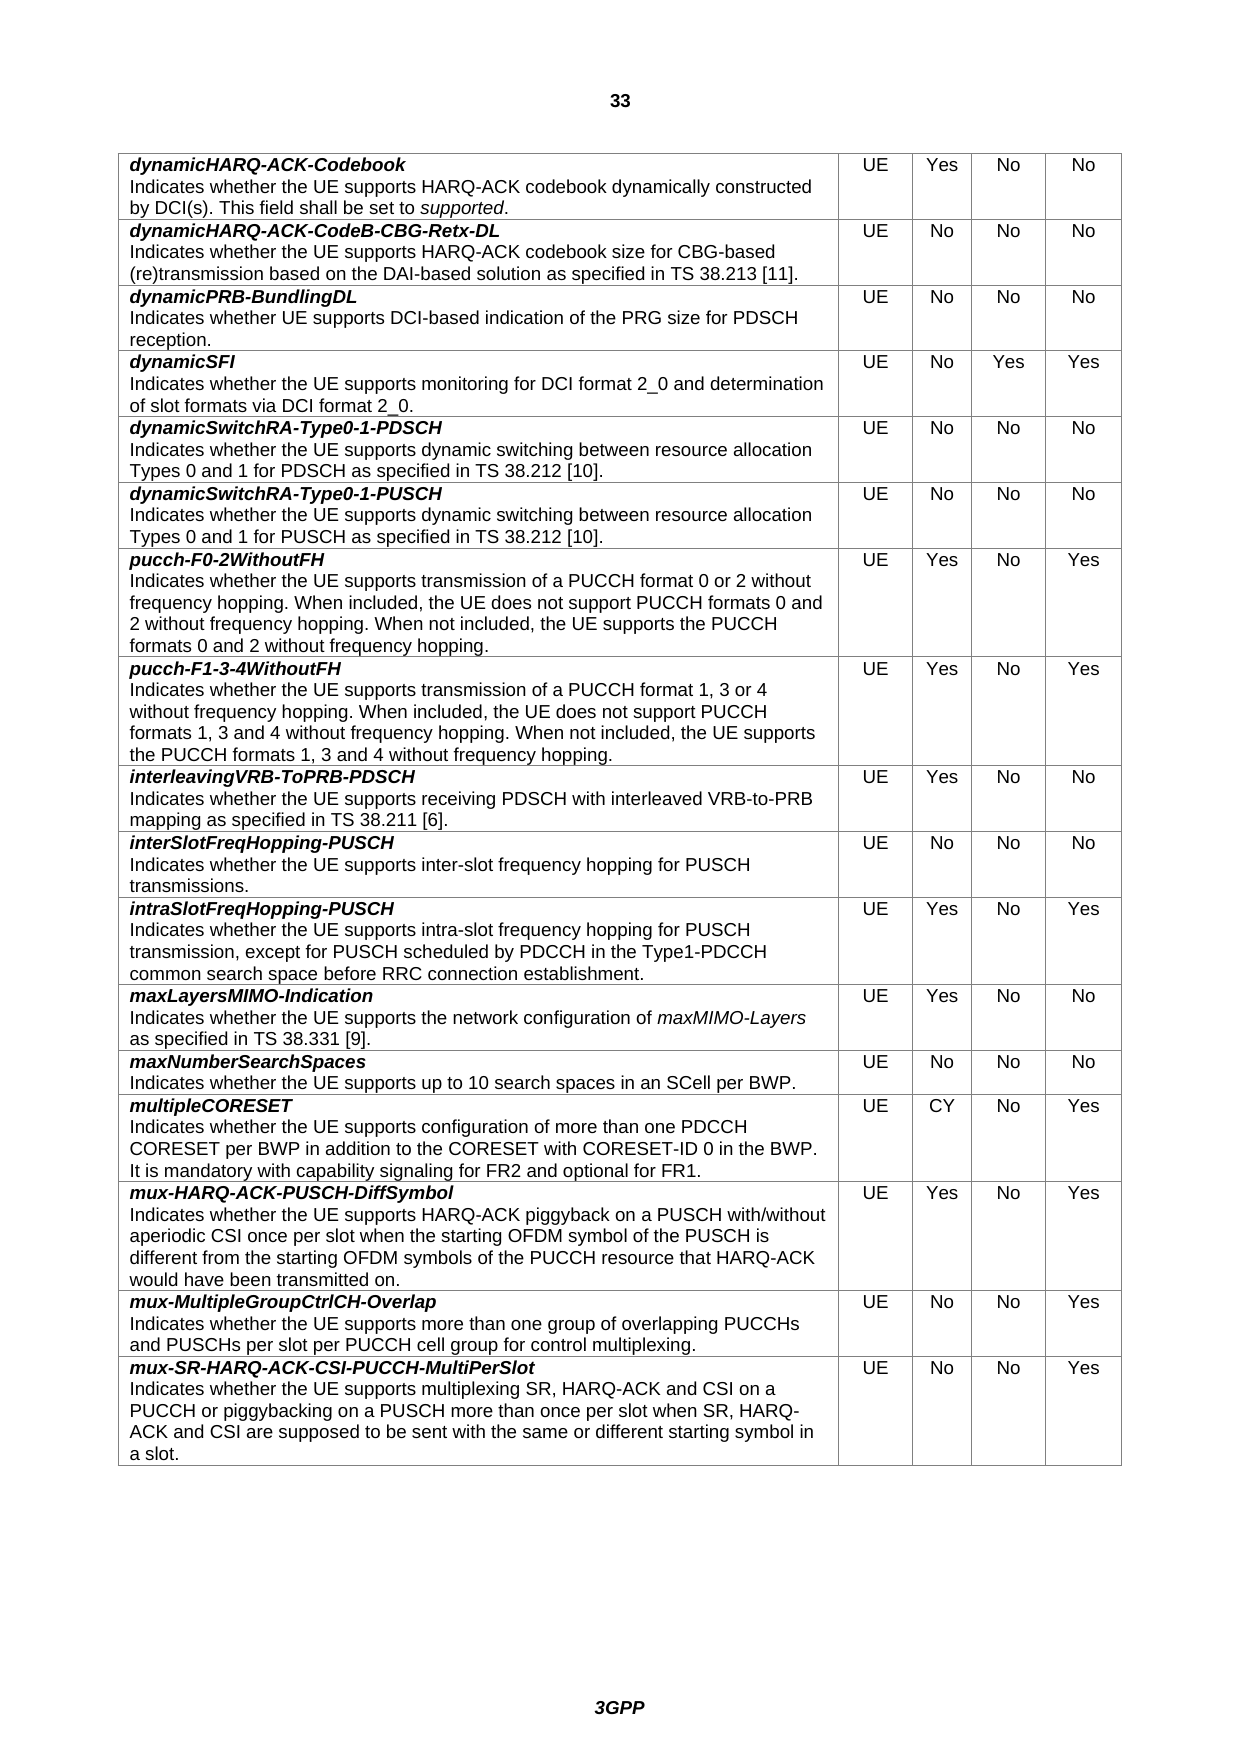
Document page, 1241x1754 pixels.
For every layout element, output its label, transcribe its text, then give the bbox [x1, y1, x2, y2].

table_cell Yes [913, 985, 971, 1049]
table_cell No [1046, 483, 1121, 547]
table_cell No [913, 417, 971, 482]
table_cell intraSlotFreqHopping-PUSCH Indicates whether the UE supports intra-slot frequency hopping for PUSCH transmission, except for PUSCH scheduled by PDCCH in the Type1-PDCCH common search space before RRC connection establishment. [119, 898, 838, 984]
table_cell No [1046, 417, 1121, 482]
table_cell Yes [1046, 657, 1121, 765]
table_cell No [913, 286, 971, 350]
table_cell UE [839, 832, 912, 897]
table_cell UE [839, 1095, 912, 1181]
table_cell No [972, 898, 1045, 984]
table_cell UE [839, 985, 912, 1049]
table_cell Yes [1046, 1291, 1121, 1356]
table_cell Yes [1046, 898, 1121, 984]
table_cell Yes [913, 766, 971, 831]
table_cell UE [839, 417, 912, 482]
table_cell No [972, 985, 1045, 1049]
table_cell No [1046, 832, 1121, 897]
table_cell Yes [913, 898, 971, 984]
table_cell Yes [972, 351, 1045, 416]
table_cell No [1046, 766, 1121, 831]
table_cell mux-HARQ-ACK-PUSCH-DiffSymbol Indicates whether the UE supports HARQ-ACK piggyback on a PUSCH with/without aperiodic CSI once per slot when the starting OFDM symbol of the PUSCH is different from the starting OFDM symbols of the PUCCH resource that HARQ-ACK would have been transmitted on. [119, 1182, 838, 1290]
table_cell Yes [913, 154, 971, 219]
table_cell No [1046, 985, 1121, 1049]
table_cell interSlotFreqHopping-PUSCH Indicates whether the UE supports inter-slot frequency hopping for PUSCH transmissions. [119, 832, 838, 897]
table_cell UE [839, 1051, 912, 1094]
table_cell Yes [1046, 351, 1121, 416]
table_cell dynamicHARQ-ACK-CodeB-CBG-Retx-DL Indicates whether the UE supports HARQ-ACK codebook size for CBG-based (re)transmission based on the DAI-based solution as specified in TS 38.213 [11]. [119, 220, 838, 284]
table_cell Yes [913, 549, 971, 656]
table_cell No [972, 220, 1045, 284]
table_cell No [913, 1357, 971, 1464]
table_cell No [913, 1051, 971, 1094]
table_cell No [913, 220, 971, 284]
table_cell Yes [913, 1182, 971, 1290]
table_cell No [972, 1051, 1045, 1094]
table_cell No [913, 483, 971, 547]
table_cell No [1046, 154, 1121, 219]
table_cell pucch-F1-3-4WithoutFH Indicates whether the UE supports transmission of a PUCCH format 1, 3 or 4 without frequency hopping. When included, the UE does not support PUCCH formats 1, 3 and 4 without frequency hopping. When not included, the UE supports the PUCCH formats 1, 3 and 4 without frequency hopping. [119, 657, 838, 765]
table_cell Yes [1046, 549, 1121, 656]
table_cell UE [839, 220, 912, 284]
table_cell UE [839, 1357, 912, 1464]
table_cell dynamicSFI Indicates whether the UE supports monitoring for DCI format 2_0 and determination of slot formats via DCI format 2_0. [119, 351, 838, 416]
table_cell No [972, 1357, 1045, 1464]
table_cell UE [839, 154, 912, 219]
table_cell No [972, 657, 1045, 765]
table_cell dynamicSwitchRA-Type0-1-PDSCH Indicates whether the UE supports dynamic switching between resource allocation Types 0 and 1 for PDSCH as specified in TS 38.212 [10]. [119, 417, 838, 482]
table_cell UE [839, 549, 912, 656]
table_cell mux-SR-HARQ-ACK-CSI-PUCCH-MultiPerSlot Indicates whether the UE supports multiplexing SR, HARQ-ACK and CSI on a PUCCH or piggybacking on a PUSCH more than once per slot when SR, HARQ-ACK and CSI are supposed to be sent with the same or different starting symbol in a slot. [119, 1357, 838, 1464]
table_cell No [972, 549, 1045, 656]
table_cell UE [839, 286, 912, 350]
table_cell No [1046, 1051, 1121, 1094]
table_cell maxLayersMIMO-Indication Indicates whether the UE supports the network configuration of maxMIMO-Layers as specified in TS 38.331 [9]. [119, 985, 838, 1049]
table_cell pucch-F0-2WithoutFH Indicates whether the UE supports transmission of a PUCCH format 0 or 2 without frequency hopping. When included, the UE does not support PUCCH formats 0 and 2 without frequency hopping. When not included, the UE supports the PUCCH formats 0 and 2 without frequency hopping. [119, 549, 838, 656]
table_cell dynamicSwitchRA-Type0-1-PUSCH Indicates whether the UE supports dynamic switching between resource allocation Types 0 and 1 for PUSCH as specified in TS 38.212 [10]. [119, 483, 838, 547]
table_cell UE [839, 483, 912, 547]
table_cell No [972, 832, 1045, 897]
table_cell UE [839, 351, 912, 416]
table_cell No [972, 1291, 1045, 1356]
table_cell interleavingVRB-ToPRB-PDSCH Indicates whether the UE supports receiving PDSCH with interleaved VRB-to-PRB mapping as specified in TS 38.211 [6]. [119, 766, 838, 831]
table_cell Yes [1046, 1357, 1121, 1464]
table_cell No [972, 1095, 1045, 1181]
table_cell UE [839, 766, 912, 831]
table_cell No [972, 1182, 1045, 1290]
table_cell UE [839, 1291, 912, 1356]
table_cell dynamicPRB-BundlingDL Indicates whether UE supports DCI-based indication of the PRG size for PDSCH reception. [119, 286, 838, 350]
table_cell mux-MultipleGroupCtrlCH-Overlap Indicates whether the UE supports more than one group of overlapping PUCCHs and PUSCHs per slot per PUCCH cell group for control multiplexing. [119, 1291, 838, 1356]
table_cell multipleCORESET Indicates whether the UE supports configuration of more than one PDCCH CORESET per BWP in addition to the CORESET with CORESET-ID 0 in the BWP. It is mandatory with capability signaling for FR2 and optional for FR1. [119, 1095, 838, 1181]
table_cell Yes [1046, 1182, 1121, 1290]
table_cell No [972, 417, 1045, 482]
table_cell UE [839, 657, 912, 765]
table_cell No [913, 1291, 971, 1356]
table_cell UE [839, 1182, 912, 1290]
table_cell No [972, 766, 1045, 831]
table_cell UE [839, 898, 912, 984]
table_cell No [1046, 286, 1121, 350]
table_cell Yes [913, 657, 971, 765]
table_cell dynamicHARQ-ACK-Codebook Indicates whether the UE supports HARQ-ACK codebook dynamically constructed by DCI(s). This field shall be set to supported. [119, 154, 838, 219]
table_cell maxNumberSearchSpaces Indicates whether the UE supports up to 10 search spaces in an SCell per BWP. [119, 1051, 838, 1094]
table_cell CY [913, 1095, 971, 1181]
table_cell Yes [1046, 1095, 1121, 1181]
table_cell No [972, 483, 1045, 547]
table_cell No [972, 286, 1045, 350]
table_cell No [1046, 220, 1121, 284]
table_cell No [913, 832, 971, 897]
table_cell No [972, 154, 1045, 219]
table_cell No [913, 351, 971, 416]
